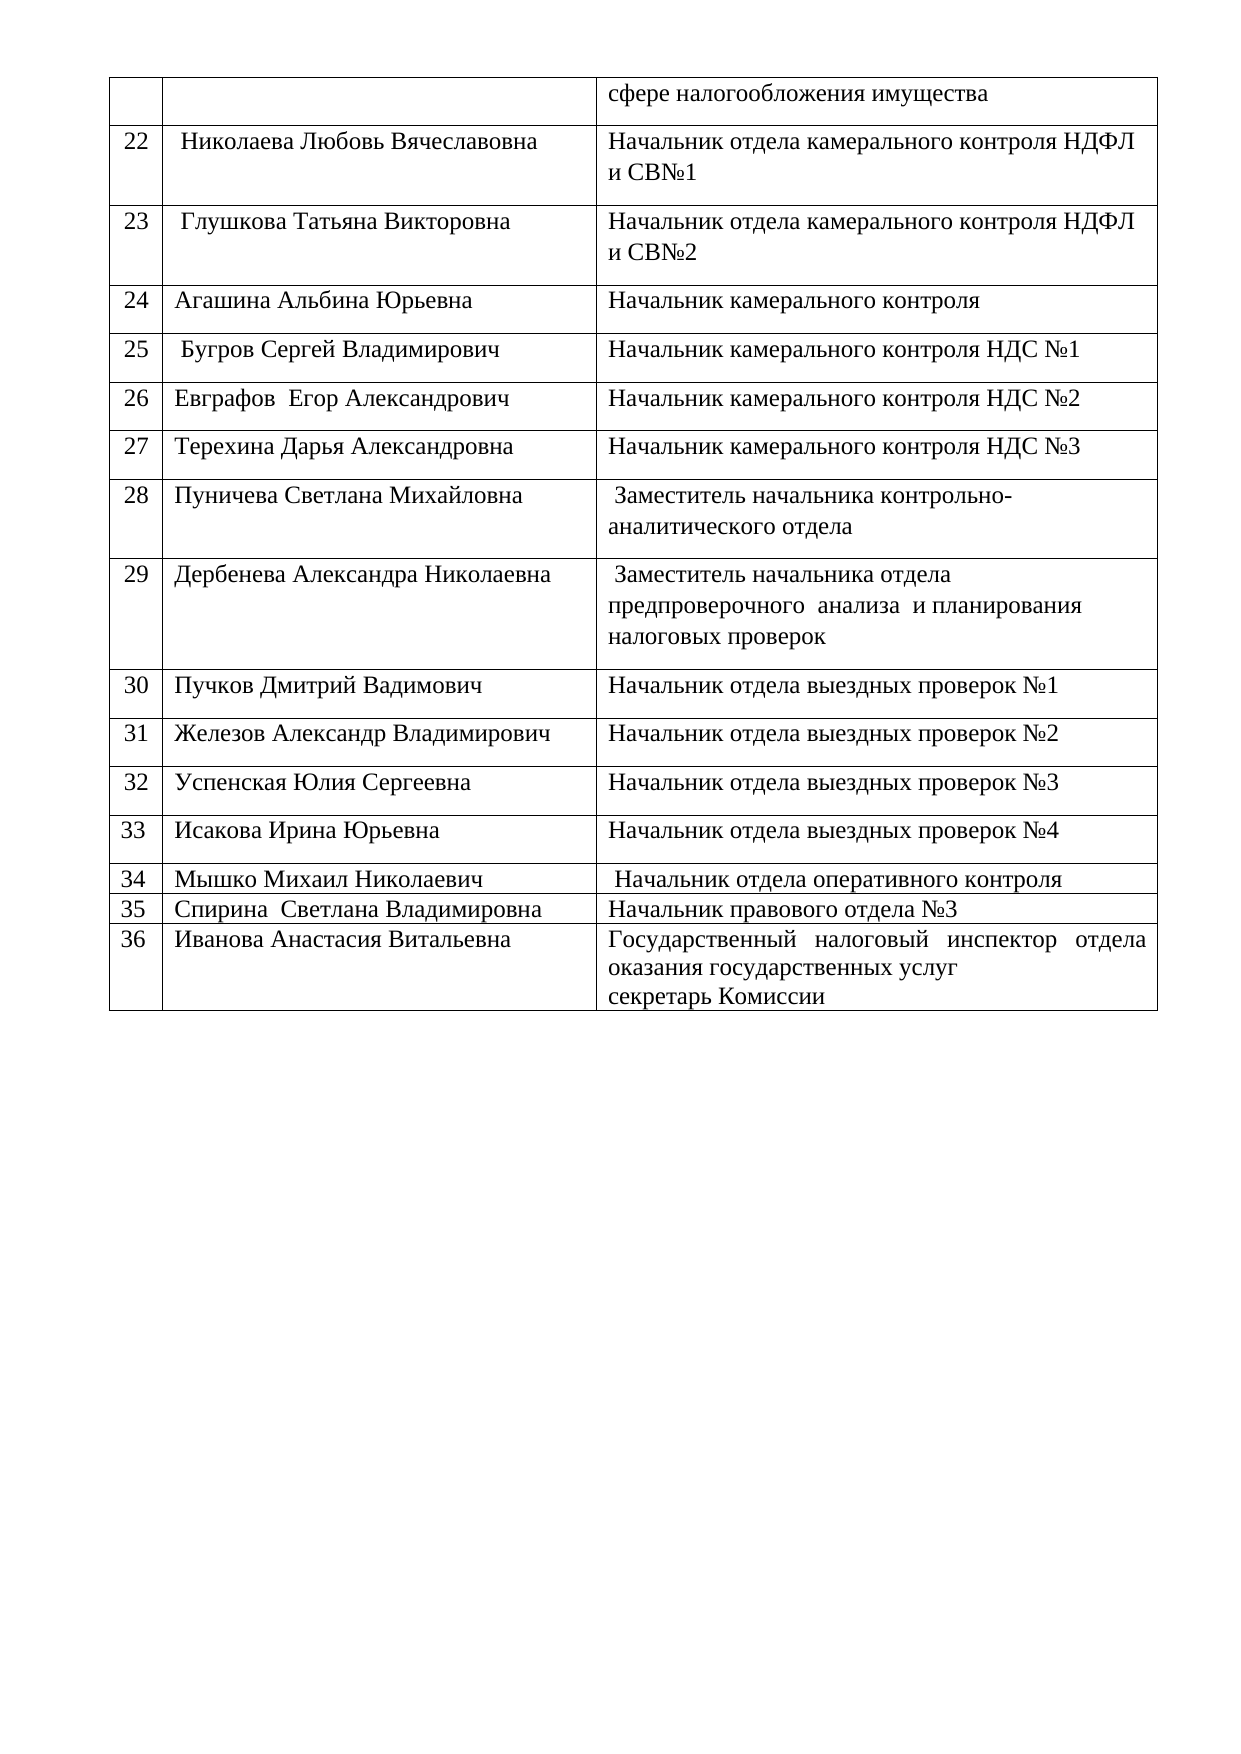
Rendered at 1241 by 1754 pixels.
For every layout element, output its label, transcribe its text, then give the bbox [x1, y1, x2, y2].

table_cell Государственный налоговый инспектор отдела оказания государственных услуг секретарь Комиссии [597, 924, 1157, 1010]
table_cell 26 [110, 383, 162, 430]
table_cell Иванова Анастасия Витальевна [163, 924, 596, 1010]
table_cell 30 [110, 670, 162, 717]
table_cell Успенская Юлия Сергеевна [163, 767, 596, 814]
table_cell Глушкова Татьяна Викторовна [163, 206, 596, 284]
table_cell 25 [110, 334, 162, 382]
table_cell Начальник камерального контроля НДС №1 [597, 334, 1157, 382]
table_cell Заместитель начальника контрольно- аналитического отдела [597, 480, 1157, 558]
table_cell Евграфов Егор Александрович [163, 383, 596, 430]
table_cell Спирина Светлана Владимировна [163, 894, 596, 923]
table_cell 34 [110, 864, 162, 893]
table_cell Начальник камерального контроля НДС №2 [597, 383, 1157, 430]
table_cell 24 [110, 286, 162, 333]
table_cell Пуничева Светлана Михайловна [163, 480, 596, 558]
table_cell Терехина Дарья Александровна [163, 431, 596, 479]
table_cell 31 [110, 719, 162, 766]
table_cell 32 [110, 767, 162, 814]
table_cell Начальник отдела выездных проверок №4 [597, 816, 1157, 863]
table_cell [597, 78, 1157, 125]
table_cell Бугров Сергей Владимирович [163, 334, 596, 382]
table_cell 21 [110, 78, 162, 125]
table_cell Начальник камерального контроля [597, 286, 1157, 333]
table_cell 29 [110, 559, 162, 669]
table_cell Николаева Любовь Вячеславовна [163, 126, 596, 205]
table_cell Начальник отдела камерального контроля НДФЛ и СВ№1 [597, 126, 1157, 205]
table_cell 35 [110, 894, 162, 923]
table_cell 22 [110, 126, 162, 205]
table_cell Начальник отдела выездных проверок №1 [597, 670, 1157, 717]
table_cell 28 [110, 480, 162, 558]
table_cell Заместитель начальника отдела предпроверочного анализа и планирования налоговых проверок [597, 559, 1157, 669]
table_cell Железов Александр Владимирович [163, 719, 596, 766]
table_cell Начальник отдела выездных проверок №2 [597, 719, 1157, 766]
table_cell Исакова Ирина Юрьевна [163, 816, 596, 863]
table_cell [163, 78, 596, 125]
table_cell 36 [110, 924, 162, 1010]
table_cell Агашина Альбина Юрьевна [163, 286, 596, 333]
table_cell Начальник камерального контроля НДС №3 [597, 431, 1157, 479]
table_cell 33 [110, 816, 162, 863]
table_cell Начальник отдела выездных проверок №3 [597, 767, 1157, 814]
table_cell Дербенева Александра Николаевна [163, 559, 596, 669]
table_cell Начальник правового отдела №3 [597, 894, 1157, 923]
table_cell Мышко Михаил Николаевич [163, 864, 596, 893]
table_cell 27 [110, 431, 162, 479]
table_cell Пучков Дмитрий Вадимович [163, 670, 596, 717]
table_cell Начальник отдела оперативного контроля [597, 864, 1157, 893]
table_cell Начальник отдела камерального контроля НДФЛ и СВ№2 [597, 206, 1157, 284]
table_cell 23 [110, 206, 162, 284]
